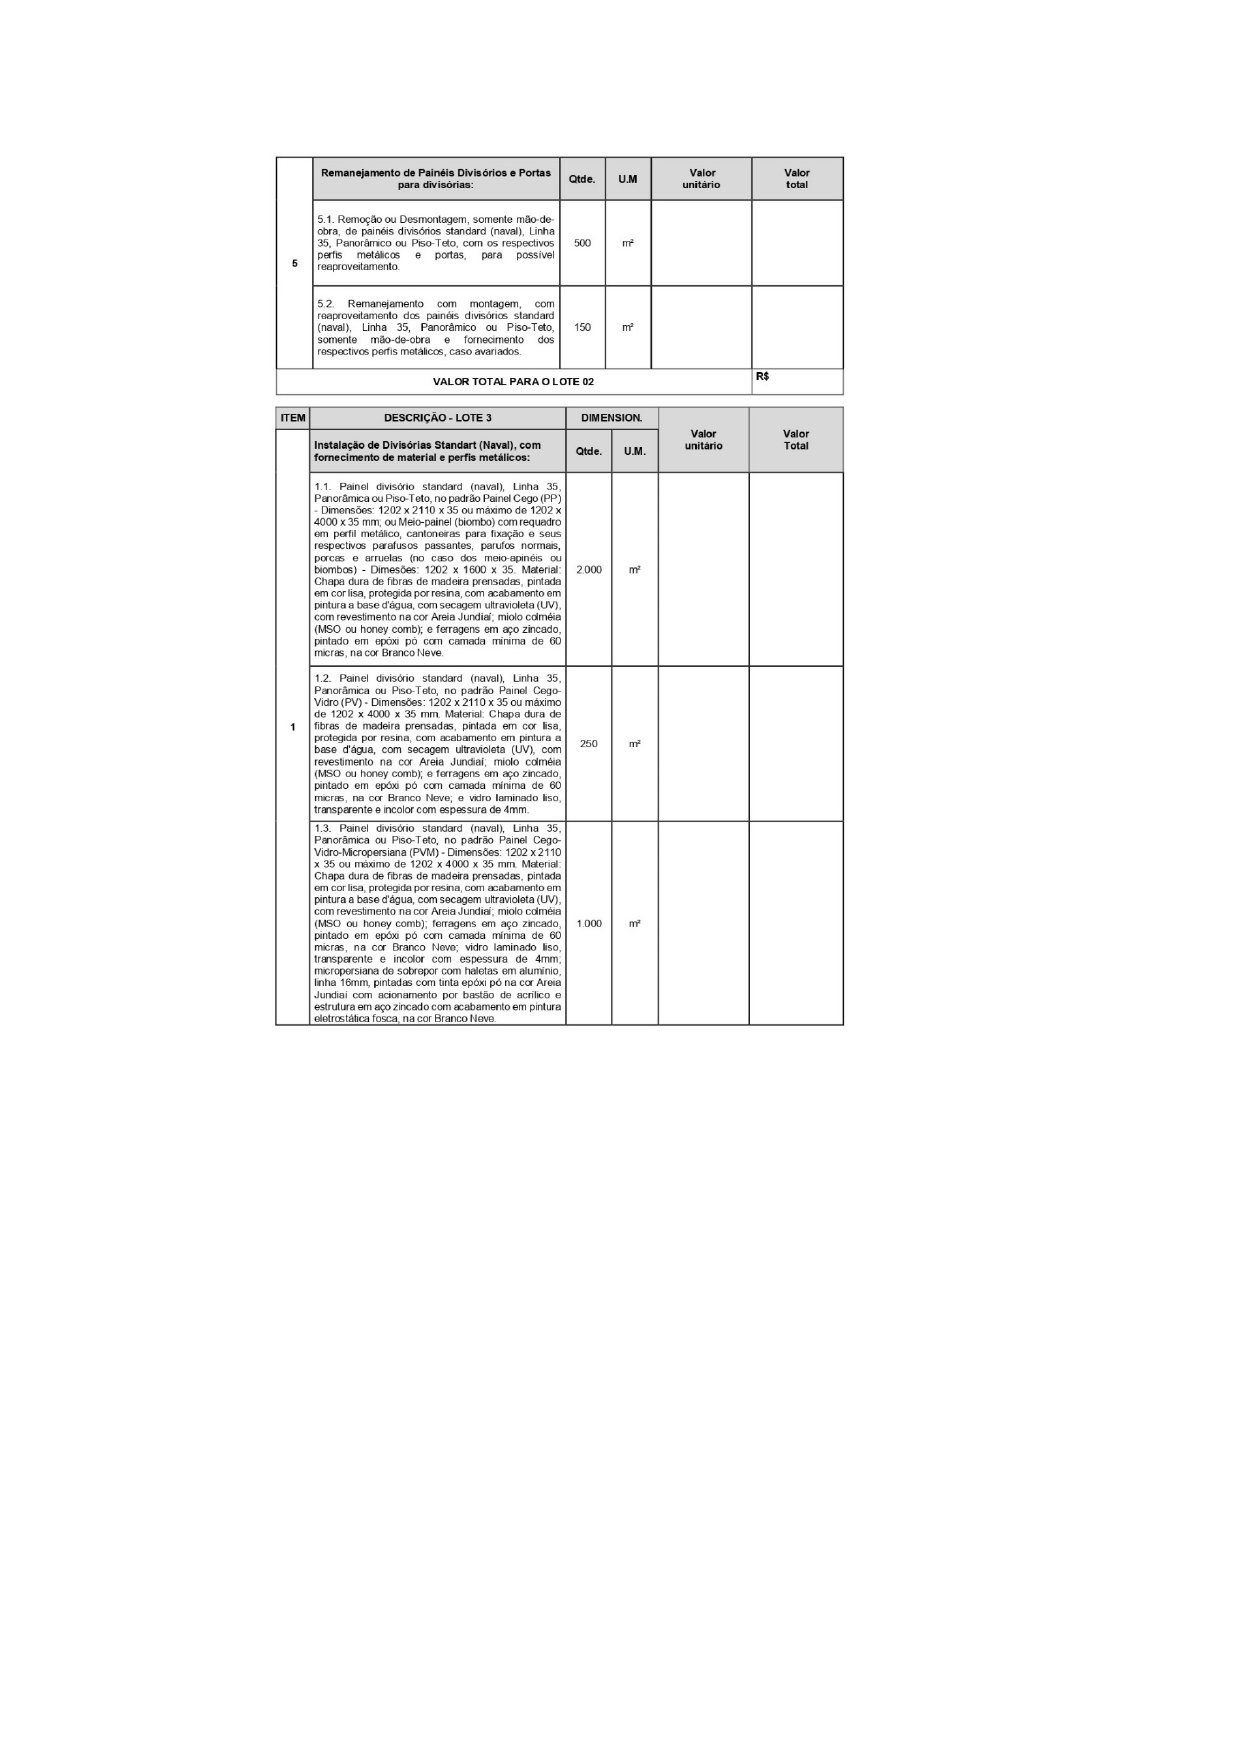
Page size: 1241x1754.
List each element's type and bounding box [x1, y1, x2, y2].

picture [177, 147, 941, 1034]
